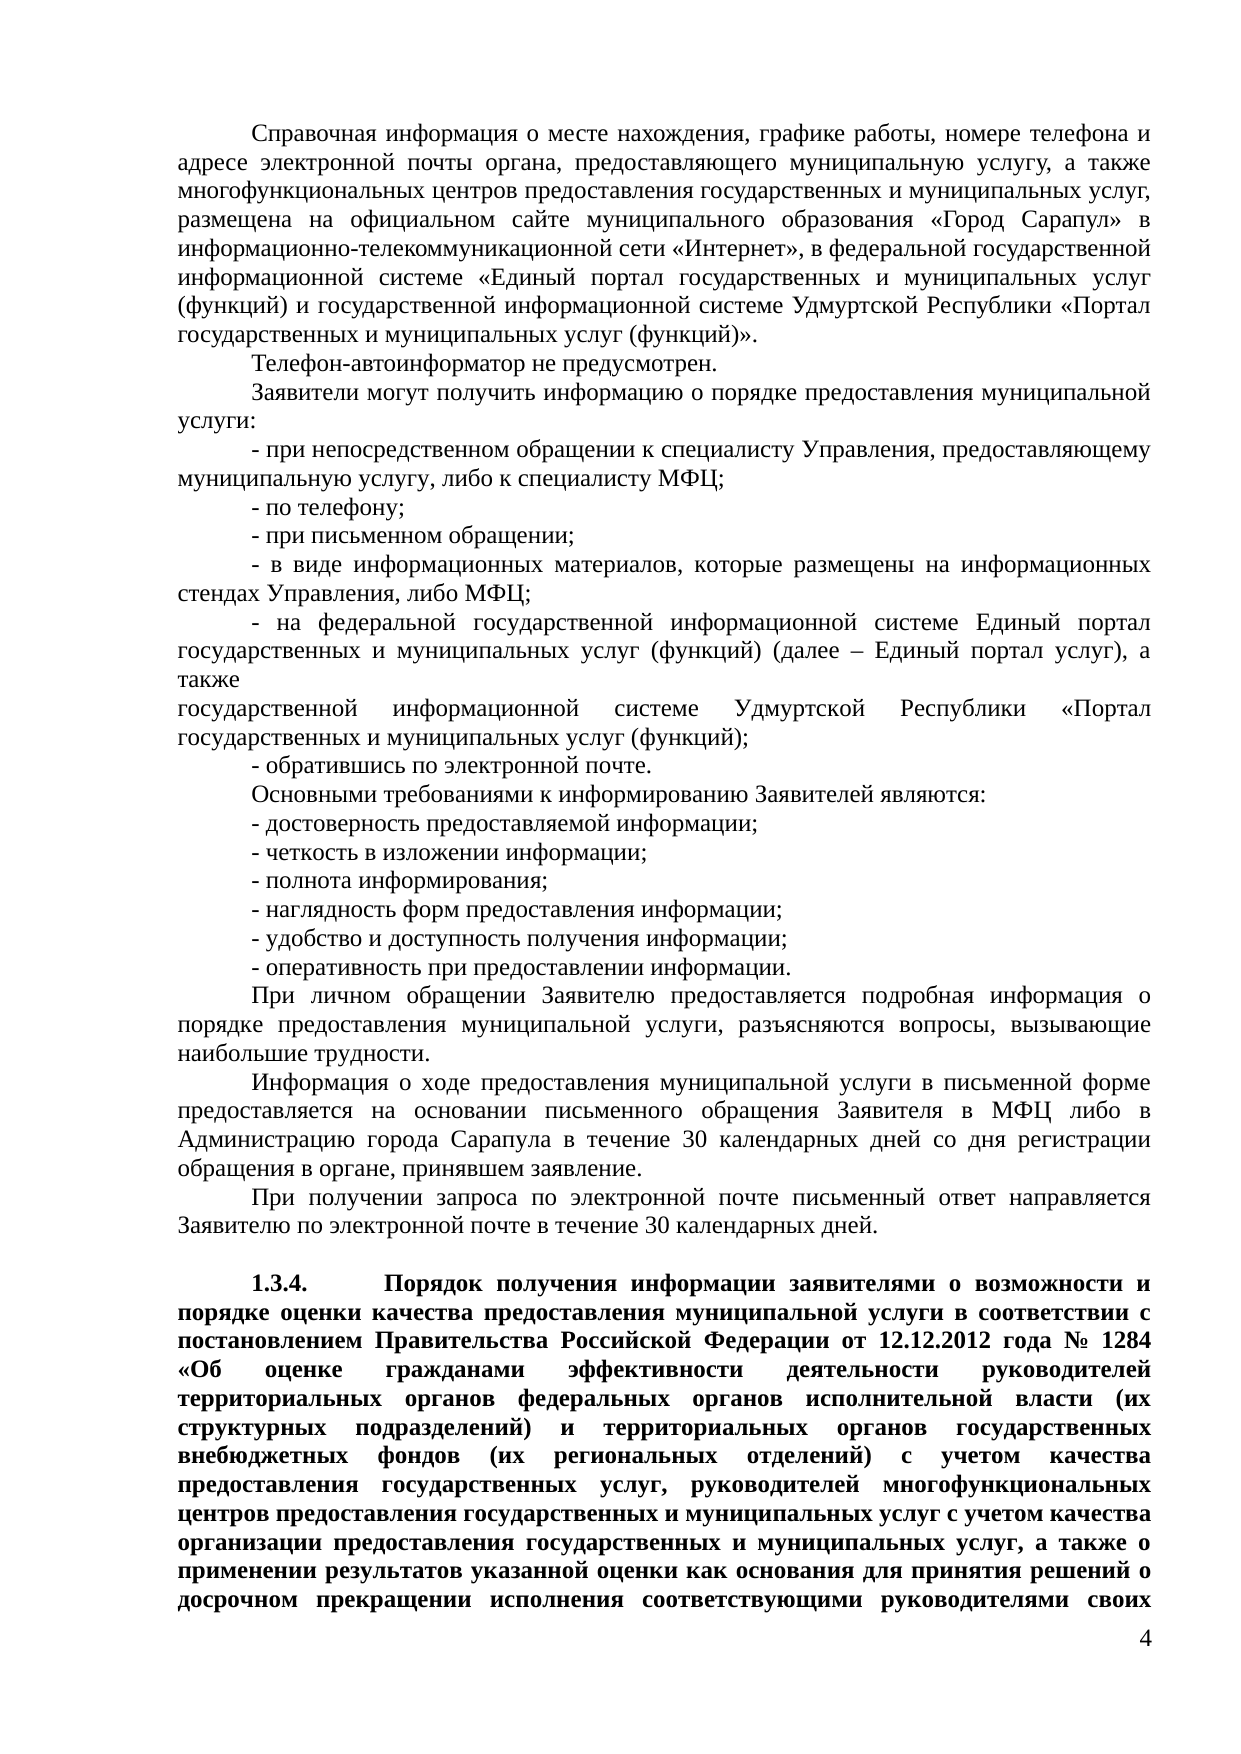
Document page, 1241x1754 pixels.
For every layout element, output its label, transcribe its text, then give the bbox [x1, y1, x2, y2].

text Заявители могут получить информацию о порядке предоставления муниципальной услуги: [177, 377, 1152, 434]
text - в виде информационных материалов, которые размещены на информационных стендах Управления, либо МФЦ; [177, 549, 1152, 607]
subtitle Телефон-автоинформатор не предусмотрен. [177, 348, 1152, 377]
text Информация о ходе предоставления муниципальной услуги в письменной форме предоставляется на основании письменного обращения Заявителя в МФЦ либо в Администрацию города Сарапула в течение 30 календарных дней со дня регистрации обращения в органе, принявшем заявление. [177, 1067, 1152, 1182]
text - обратившись по электронной почте. [177, 751, 1152, 779]
text - достоверность предоставляемой информации; [177, 808, 1152, 837]
text - четкость в изложении информации; [177, 837, 1152, 866]
text государственной информационной системе Удмуртской Республики «Портал государственных и муниципальных услуг (функций); [177, 693, 1152, 751]
text - оперативность при предоставлении информации. [177, 952, 1152, 981]
text - при письменном обращении; [177, 521, 1152, 549]
text - по телефону; [177, 492, 1152, 521]
text Основными требованиями к информированию Заявителей являются: [177, 779, 1152, 808]
text - удобство и доступность получения информации; [177, 923, 1152, 952]
text - наглядность форм предоставления информации; [177, 894, 1152, 923]
subtitle Справочная информация о месте нахождения, графике работы, номере телефона и адресе электронной почты органа, предоставляющего муниципальную услугу, а также многофункциональных центров предоставления государственных и муниципальных услуг, размещена на официальном сайте муниципального образования «Город Сарапул» в информационно-телекоммуникационной сети «Интернет», в федеральной государственной информационной системе «Единый портал государственных и муниципальных услуг (функций) и государственной информационной системе Удмуртской Республики «Портал государственных и муниципальных услуг (функций)». [177, 118, 1152, 348]
text - полнота информирования; [177, 866, 1152, 894]
text При получении запроса по электронной почте письменный ответ направляется Заявителю по электронной почте в течение 30 календарных дней. [177, 1182, 1152, 1239]
text - при непосредственном обращении к специалисту Управления, предоставляющему муниципальную услугу, либо к специалисту МФЦ; [177, 434, 1152, 492]
text - на федеральной государственной информационной системе Единый портал государственных и муниципальных услуг (функций) (далее – Единый портал услуг), а также [177, 607, 1152, 693]
text При личном обращении Заявителю предоставляется подробная информация о порядке предоставления муниципальной услуги, разъясняются вопросы, вызывающие наибольшие трудности. [177, 981, 1152, 1067]
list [177, 1268, 1152, 1613]
